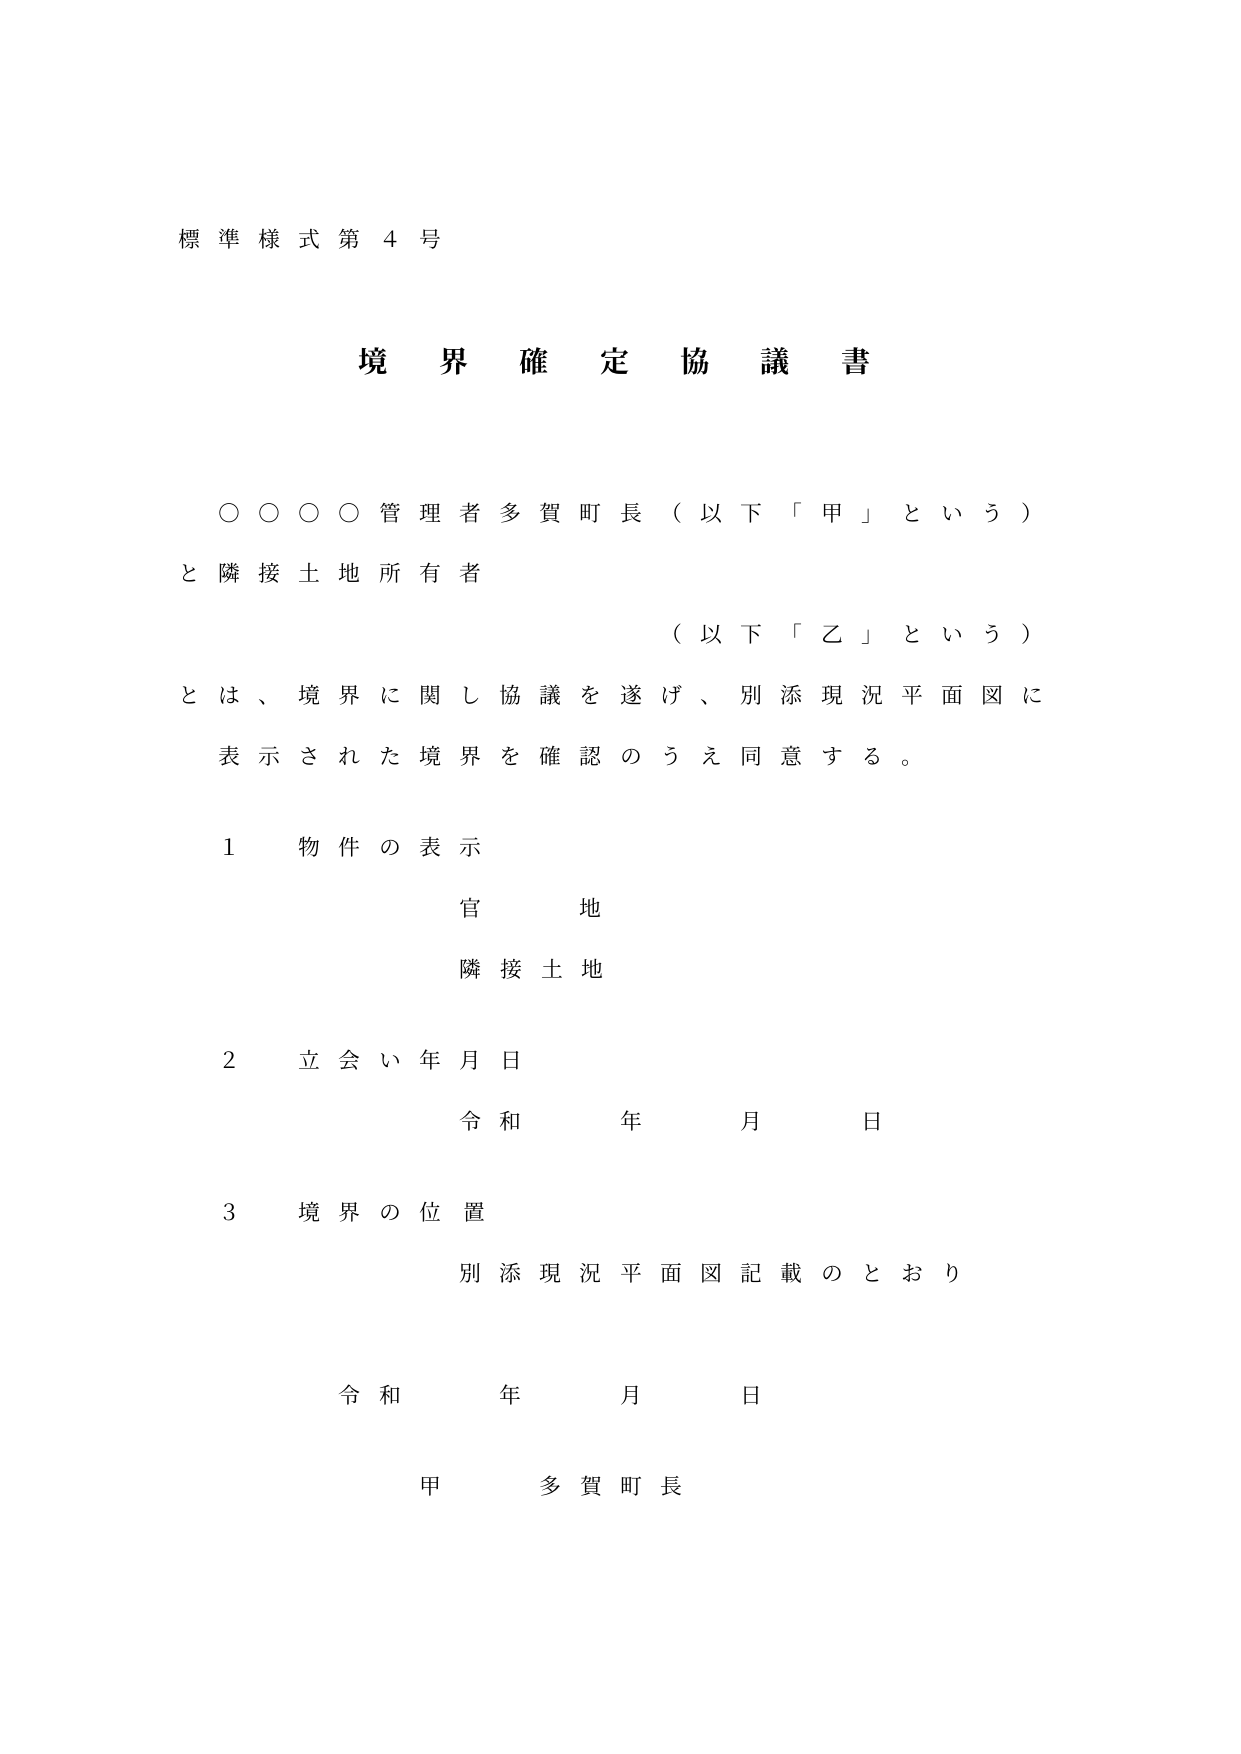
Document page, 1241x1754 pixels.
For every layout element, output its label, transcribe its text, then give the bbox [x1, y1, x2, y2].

text １ 物件の表示 [178, 816, 1062, 877]
text 別添現況平面図記載のとおり [178, 1242, 1062, 1302]
text 境 界 確 定 協 議 書 [178, 329, 1062, 390]
text ３ 境界の位置 [178, 1181, 1062, 1242]
text ２ 立会い年月日 [178, 1029, 1062, 1089]
text 令和 年 月 日 [178, 1089, 1062, 1150]
text （以下「乙」という）とは、境界に関し協議を遂げ、別添現況平面図に [178, 603, 1062, 724]
text 令和 年 月 日 [178, 1363, 1062, 1424]
text 標準様式第４号 [178, 207, 1062, 268]
text 隣接土地 [178, 937, 1062, 998]
text 甲 多賀町長 [178, 1454, 1062, 1515]
text ○○○○管理者多賀町長（以下「甲」という）と隣接土地所有者 [178, 481, 1062, 603]
text 官 地 [178, 877, 1062, 937]
text 表示された境界を確認のうえ同意する。 [178, 724, 1062, 785]
